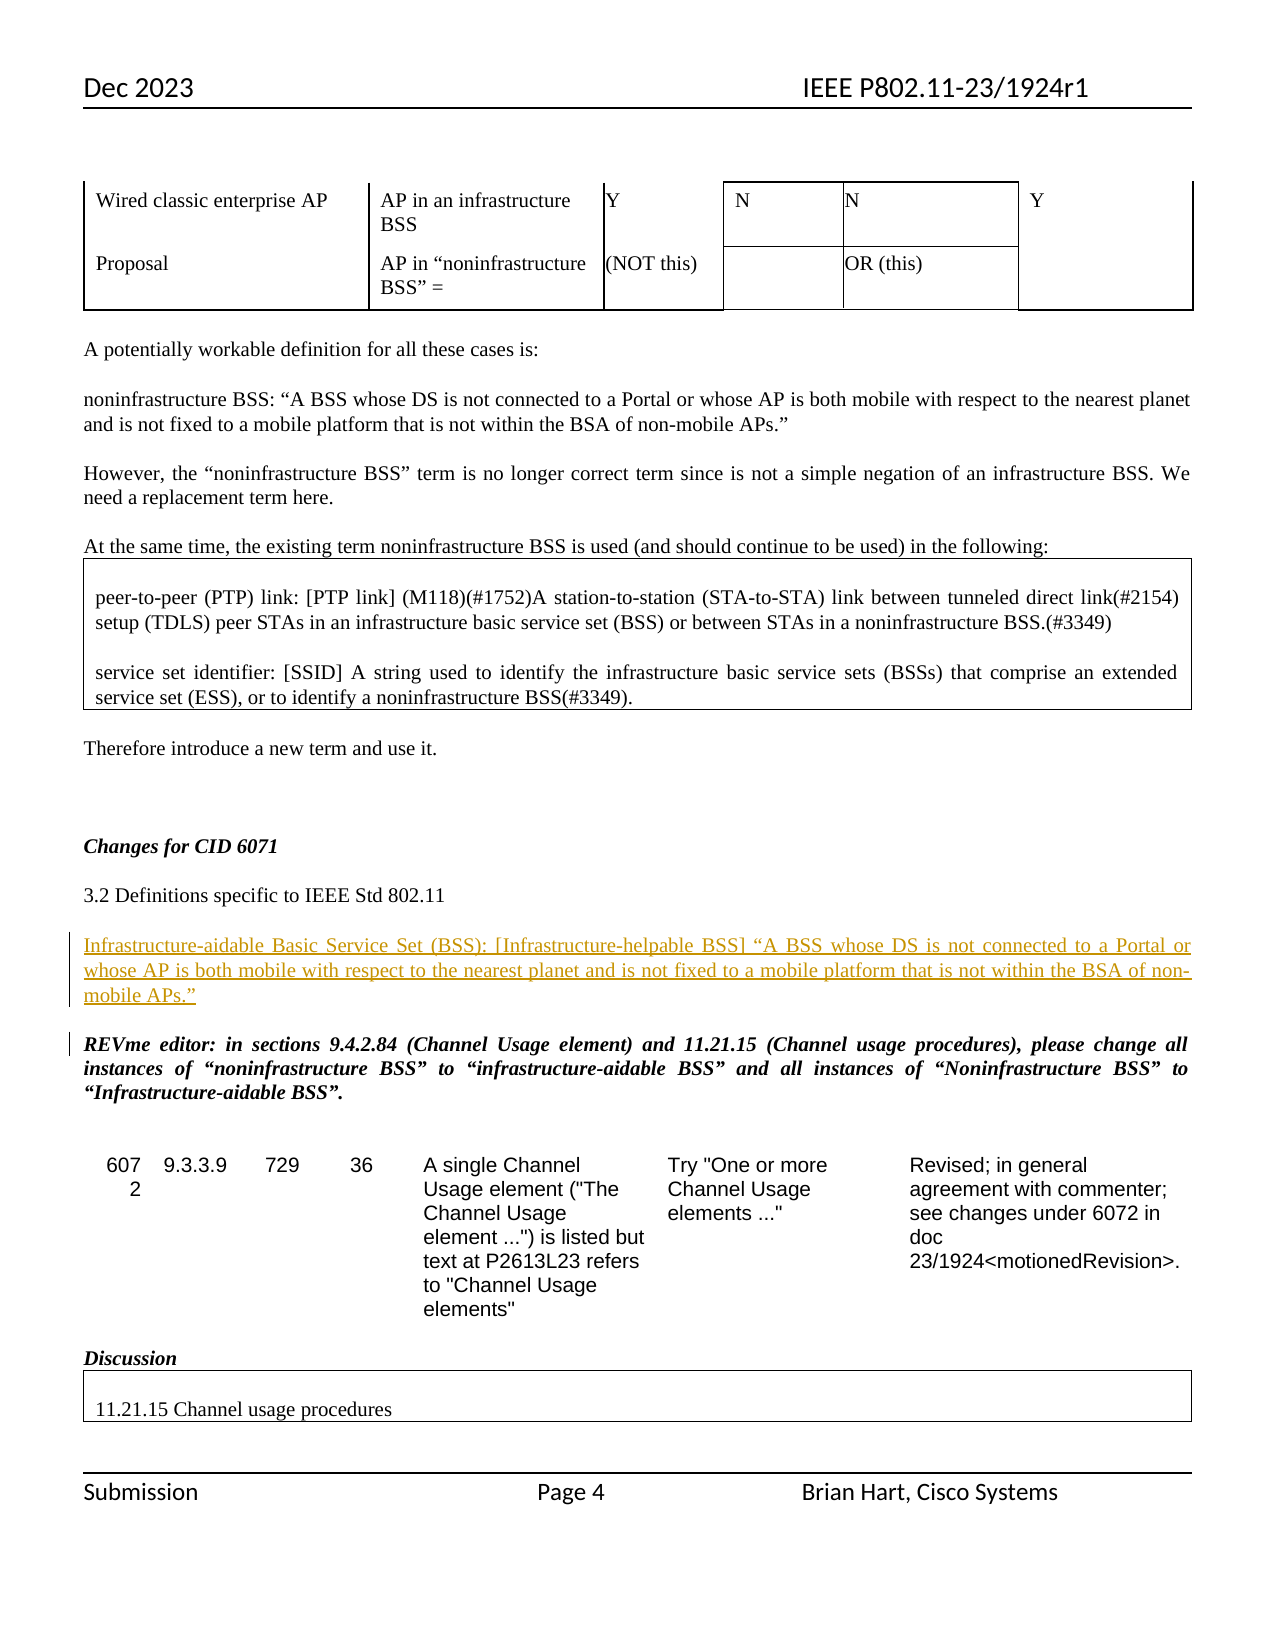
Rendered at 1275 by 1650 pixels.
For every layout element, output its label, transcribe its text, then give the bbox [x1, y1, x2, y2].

text At the same time, the existing term noninfrastructure BSS is used (and should continue to be used) in the following: [83, 534, 1192, 558]
table_cell (NOT this) [605, 246, 723, 309]
table_cell N [724, 183, 843, 246]
table_header A single Channel Usage element ("The Channel Usage element ...") is listed but text at P2613L23 refers to "Channel Usage elements" [412, 1153, 656, 1321]
table_header Revised; in general agreement with commenter; see changes under 6072 in doc 23/1924<motionedRevision>. [898, 1153, 1192, 1321]
table_cell Y [1019, 181, 1192, 246]
text noninfrastructure BSS: “A BSS whose DS is not connected to a Portal or whose AP is both mobile with respect to the nearest planet and is not fixed to a mobile platform that is not within the BSA of non-mobile APs.” [83, 386, 1192, 436]
text REVme editor: in sections 9.4.2.84 (Channel Usage element) and 11.21.15 (Channel usage procedures), please change all instances of “noninfrastructure BSS” to “infrastructure-aidable BSS” and all instances of “Noninfrastructure BSS” to “Infrastructure-aidable BSS”. [83, 1032, 1192, 1104]
table_header peer-to-peer (PTP) link: [PTP link] (M118)(#1752)A station-to-station (STA-to-STA) link between tunneled direct link(#2154) setup (TDLS) peer STAs in an infrastructure basic service set (BSS) or between STAs in a noninfrastructure BSS.(#3349) service set identifier: [SSID] A string used to identify the infrastructure basic service sets (BSSs) that comprise an extended service set (ESS), or to identify a noninfrastructure BSS(#3349). [84, 559, 1191, 709]
table_header 729 [254, 1153, 339, 1321]
text However, the “noninfrastructure BSS” term is no longer correct term since is not a simple negation of an infrastructure BSS. We need a replacement term here. [83, 461, 1192, 509]
text A potentially workable definition for all these cases is: [83, 336, 1192, 361]
table_cell Wired classic enterprise AP [85, 181, 369, 246]
table_header Try "One or more Channel Usage elements ..." [656, 1153, 898, 1321]
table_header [84, 1371, 1191, 1421]
table_cell AP in “noninfrastructure BSS” = [370, 246, 603, 309]
text 3.2 Definitions specific to IEEE Std 802.11 [83, 883, 1192, 907]
table_header 6072 [83, 1153, 152, 1321]
table_cell [724, 247, 843, 309]
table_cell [369, 181, 604, 246]
text Changes for CID 6071 [83, 833, 1192, 858]
table_cell [1019, 246, 1192, 309]
table_cell Y [604, 181, 723, 246]
text Therefore introduce a new term and use it. [83, 735, 1192, 759]
table_cell N [844, 183, 1018, 246]
table_header 9.3.3.9 [152, 1153, 253, 1321]
text Discussion [83, 1346, 1192, 1370]
table_header 36 [339, 1153, 412, 1321]
table_cell OR (this) [843, 247, 1018, 309]
table_cell Proposal [85, 246, 368, 309]
